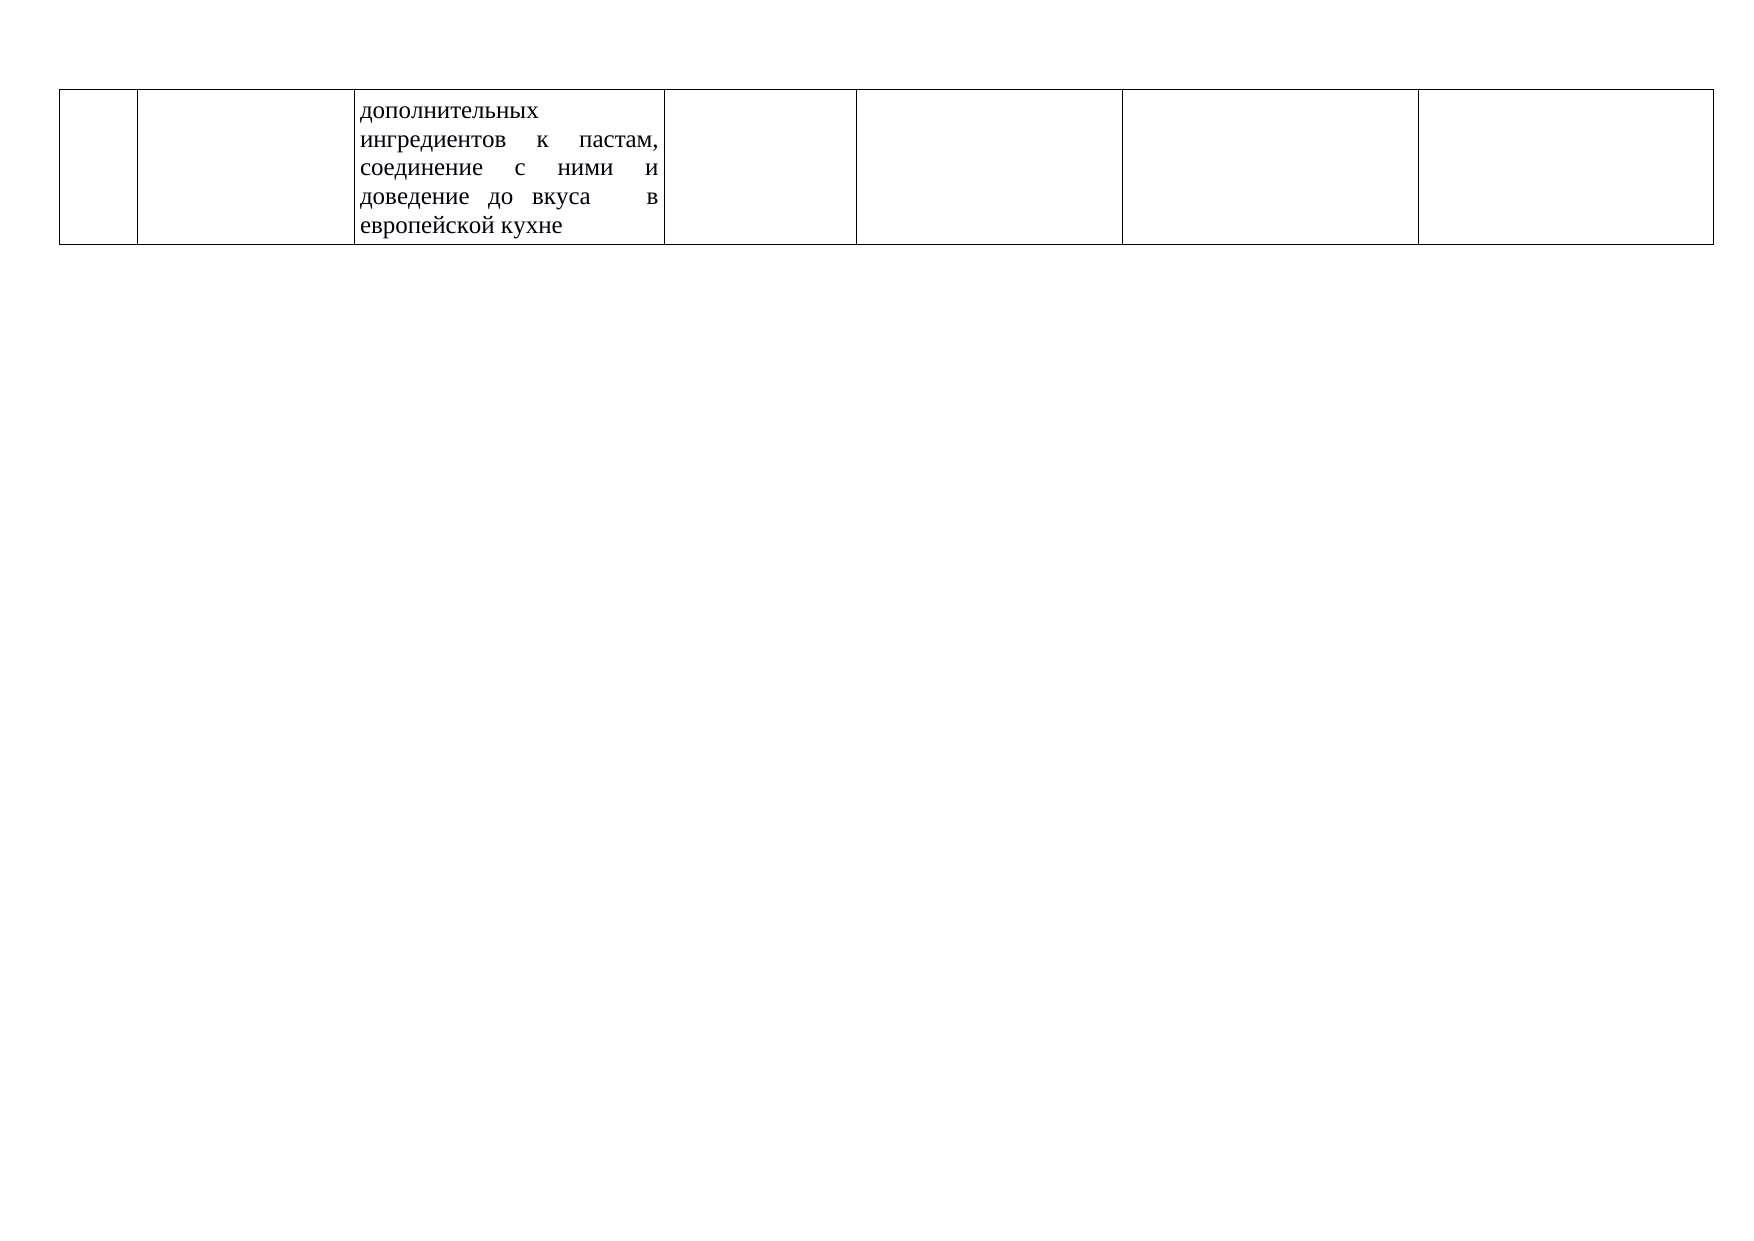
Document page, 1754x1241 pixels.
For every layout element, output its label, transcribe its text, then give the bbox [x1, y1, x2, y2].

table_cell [138, 90, 354, 244]
table_cell [665, 90, 856, 244]
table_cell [1123, 90, 1418, 244]
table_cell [857, 90, 1122, 244]
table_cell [1419, 90, 1713, 244]
table_cell 2 [60, 90, 137, 244]
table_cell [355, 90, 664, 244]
